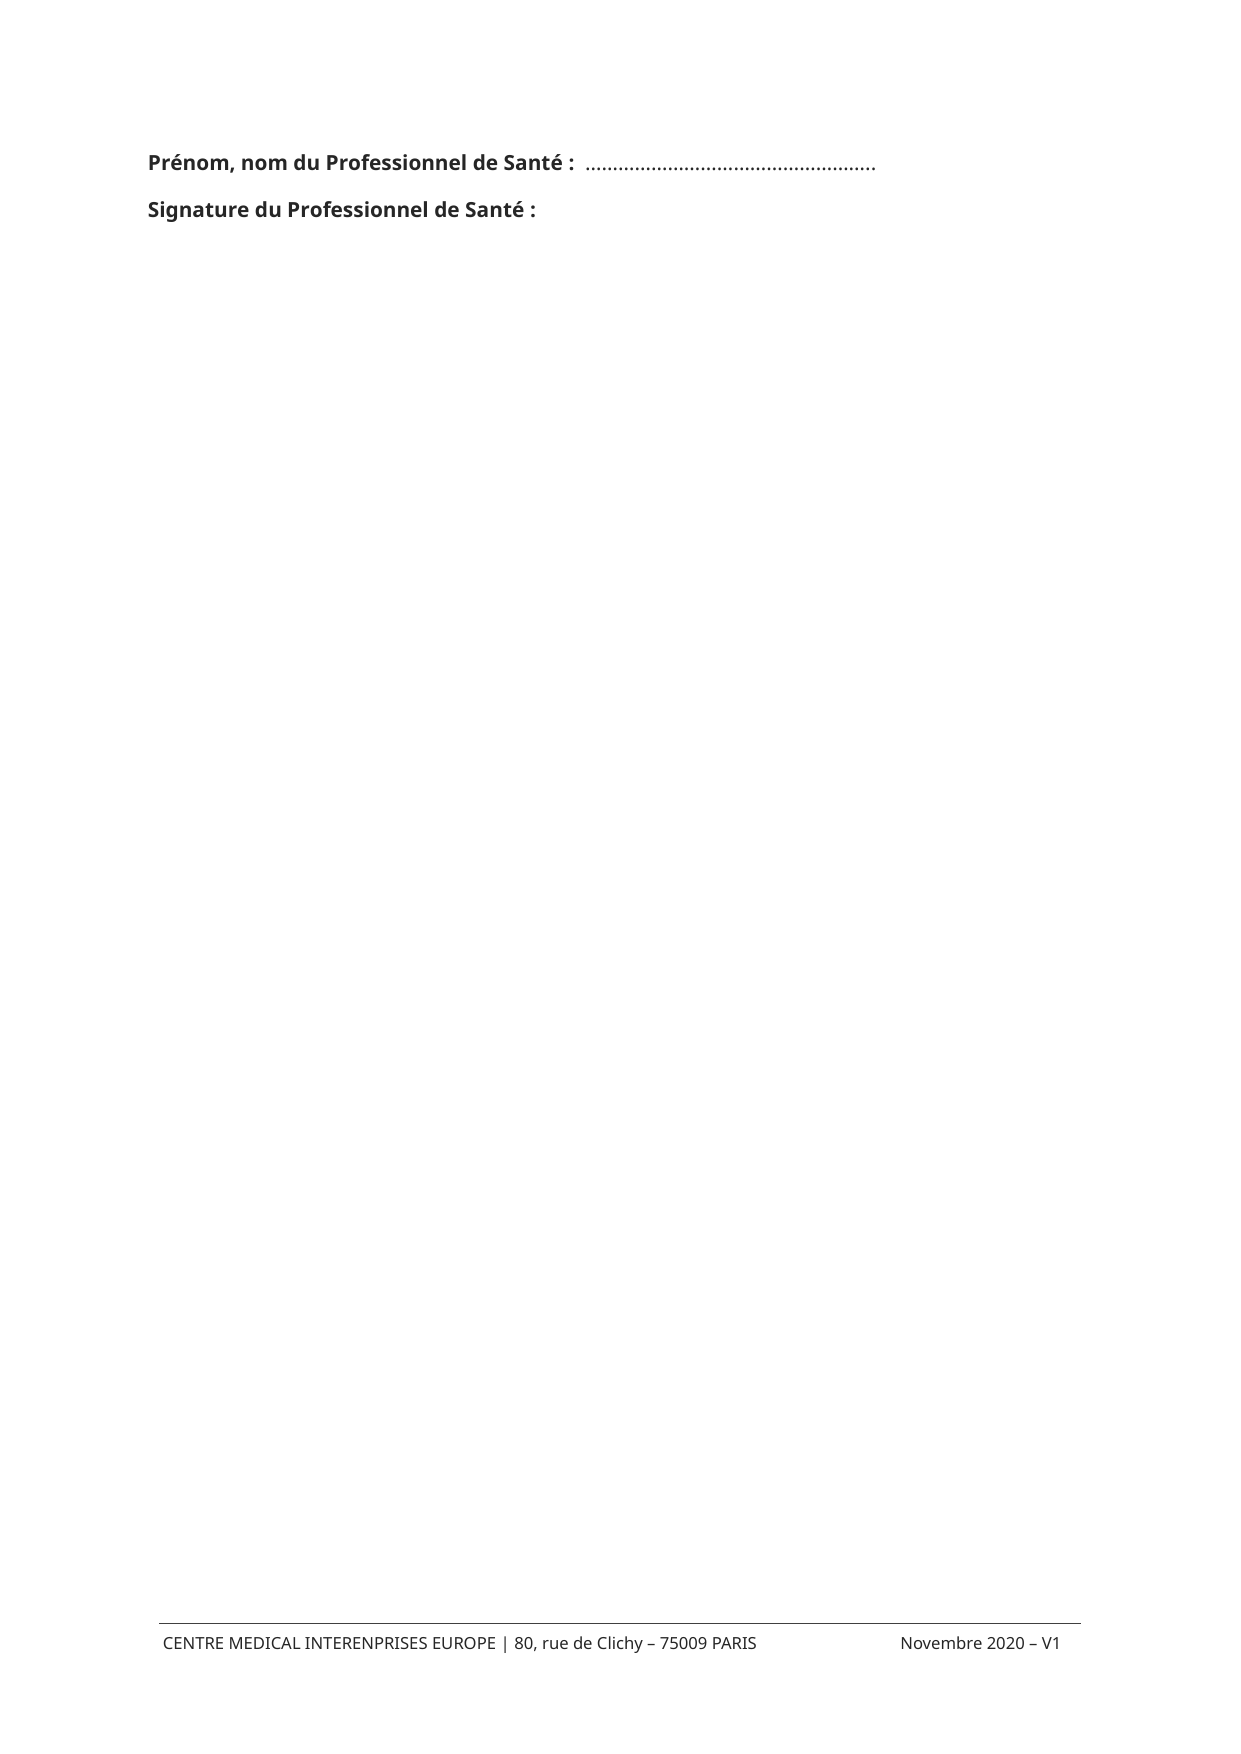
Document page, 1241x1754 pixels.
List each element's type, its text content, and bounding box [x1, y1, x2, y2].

text Signature du Professionnel de Santé : [148, 195, 1093, 223]
text Prénom, nom du Professionnel de Santé : …………………………………………….. [148, 148, 1093, 176]
